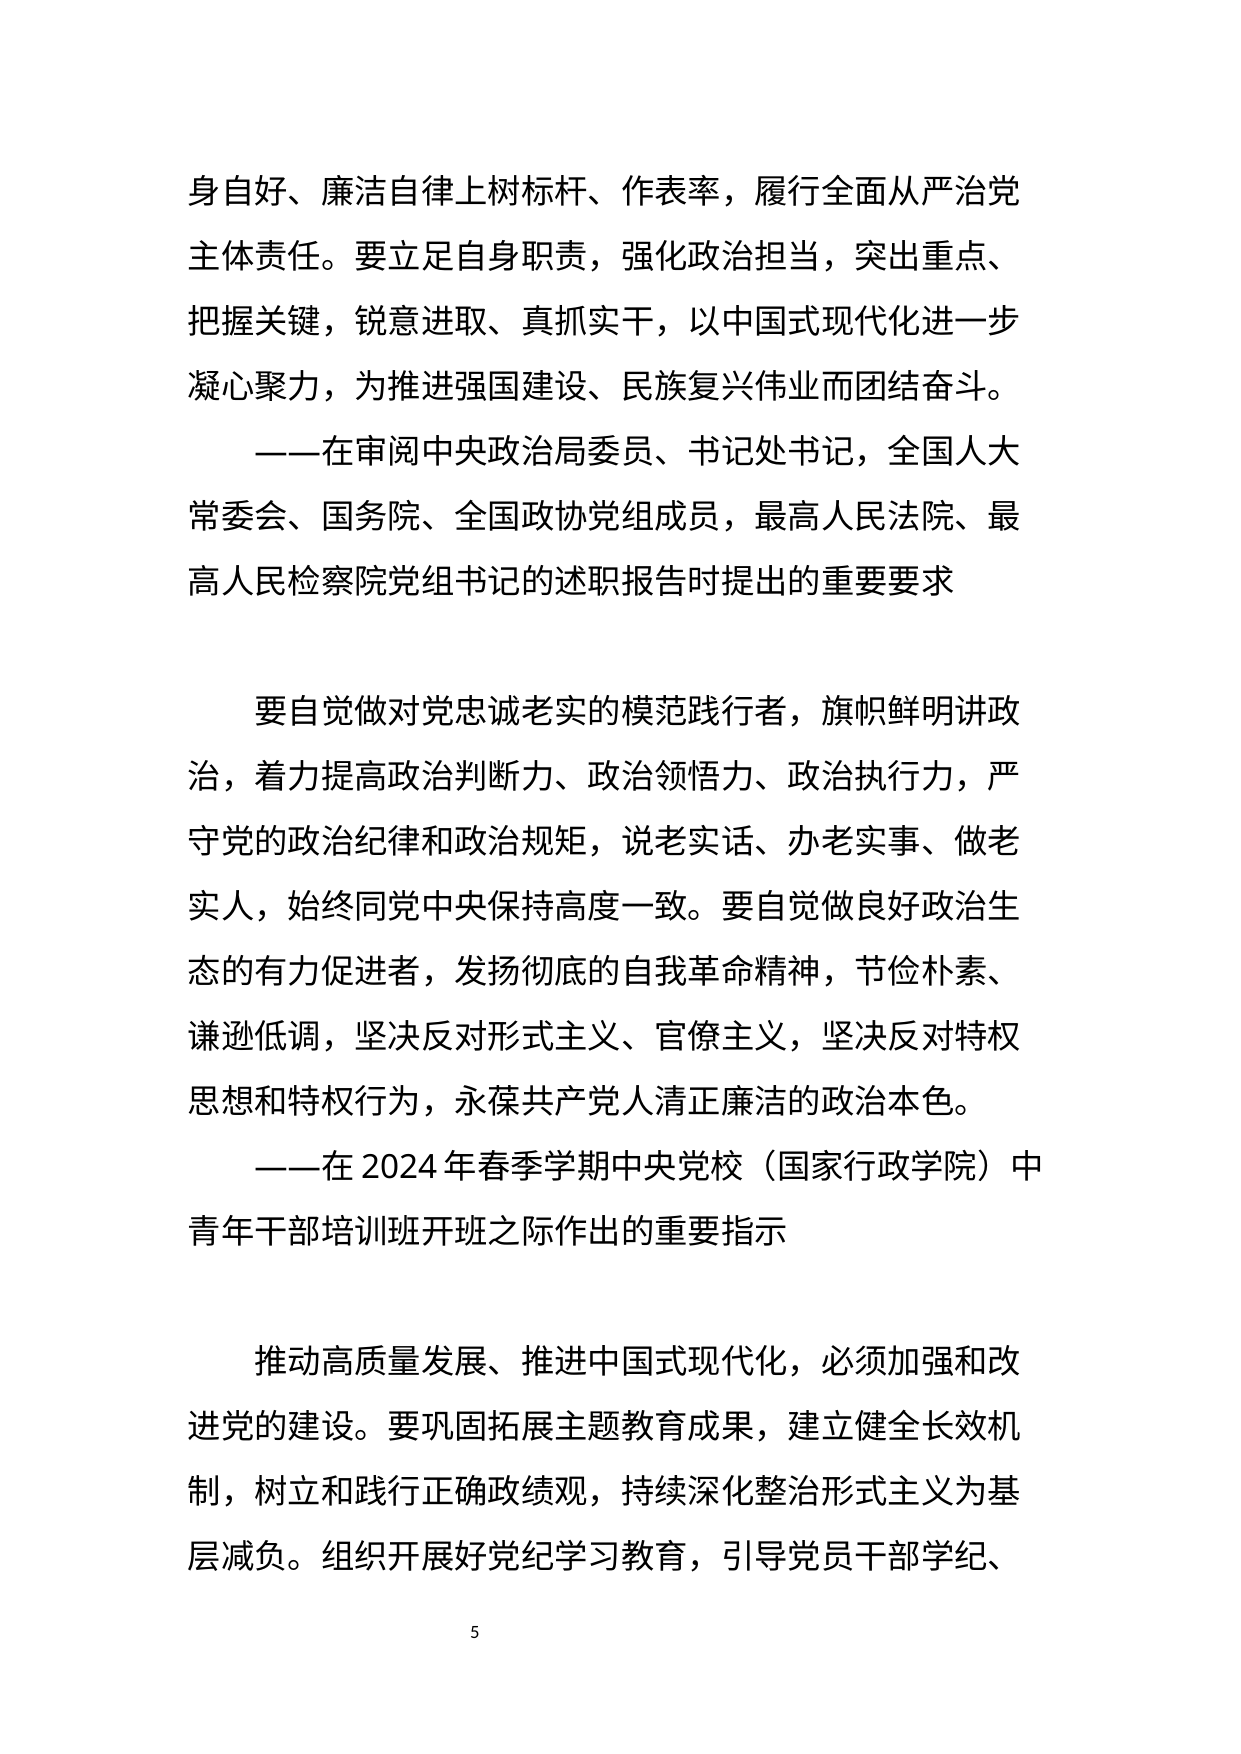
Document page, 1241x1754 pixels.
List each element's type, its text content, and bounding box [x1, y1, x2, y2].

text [187, 1326, 1053, 1586]
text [187, 156, 1053, 416]
text ——在2024年春季学期中央党校（国家行政学院）中青年干部培训班开班之际作出的重要指示 [187, 1131, 1053, 1261]
text 要自觉做对党忠诚老实的模范践行者，旗帜鲜明讲政治，着力提高政治判断力、政治领悟力、政治执行力，严守党的政治纪律和政治规矩，说老实话、办老实事、做老实人，始终同党中央保持高度一致。要自觉做良好政治生态的有力促进者，发扬彻底的自我革命精神，节俭朴素、谦逊低调，坚决反对形式主义、官僚主义，坚决反对特权思想和特权行为，永葆共产党人清正廉洁的政治本色。 [187, 676, 1053, 1131]
text ——在审阅中央政治局委员、书记处书记，全国人大常委会、国务院、全国政协党组成员，最高人民法院、最高人民检察院党组书记的述职报告时提出的重要要求 [187, 416, 1053, 611]
